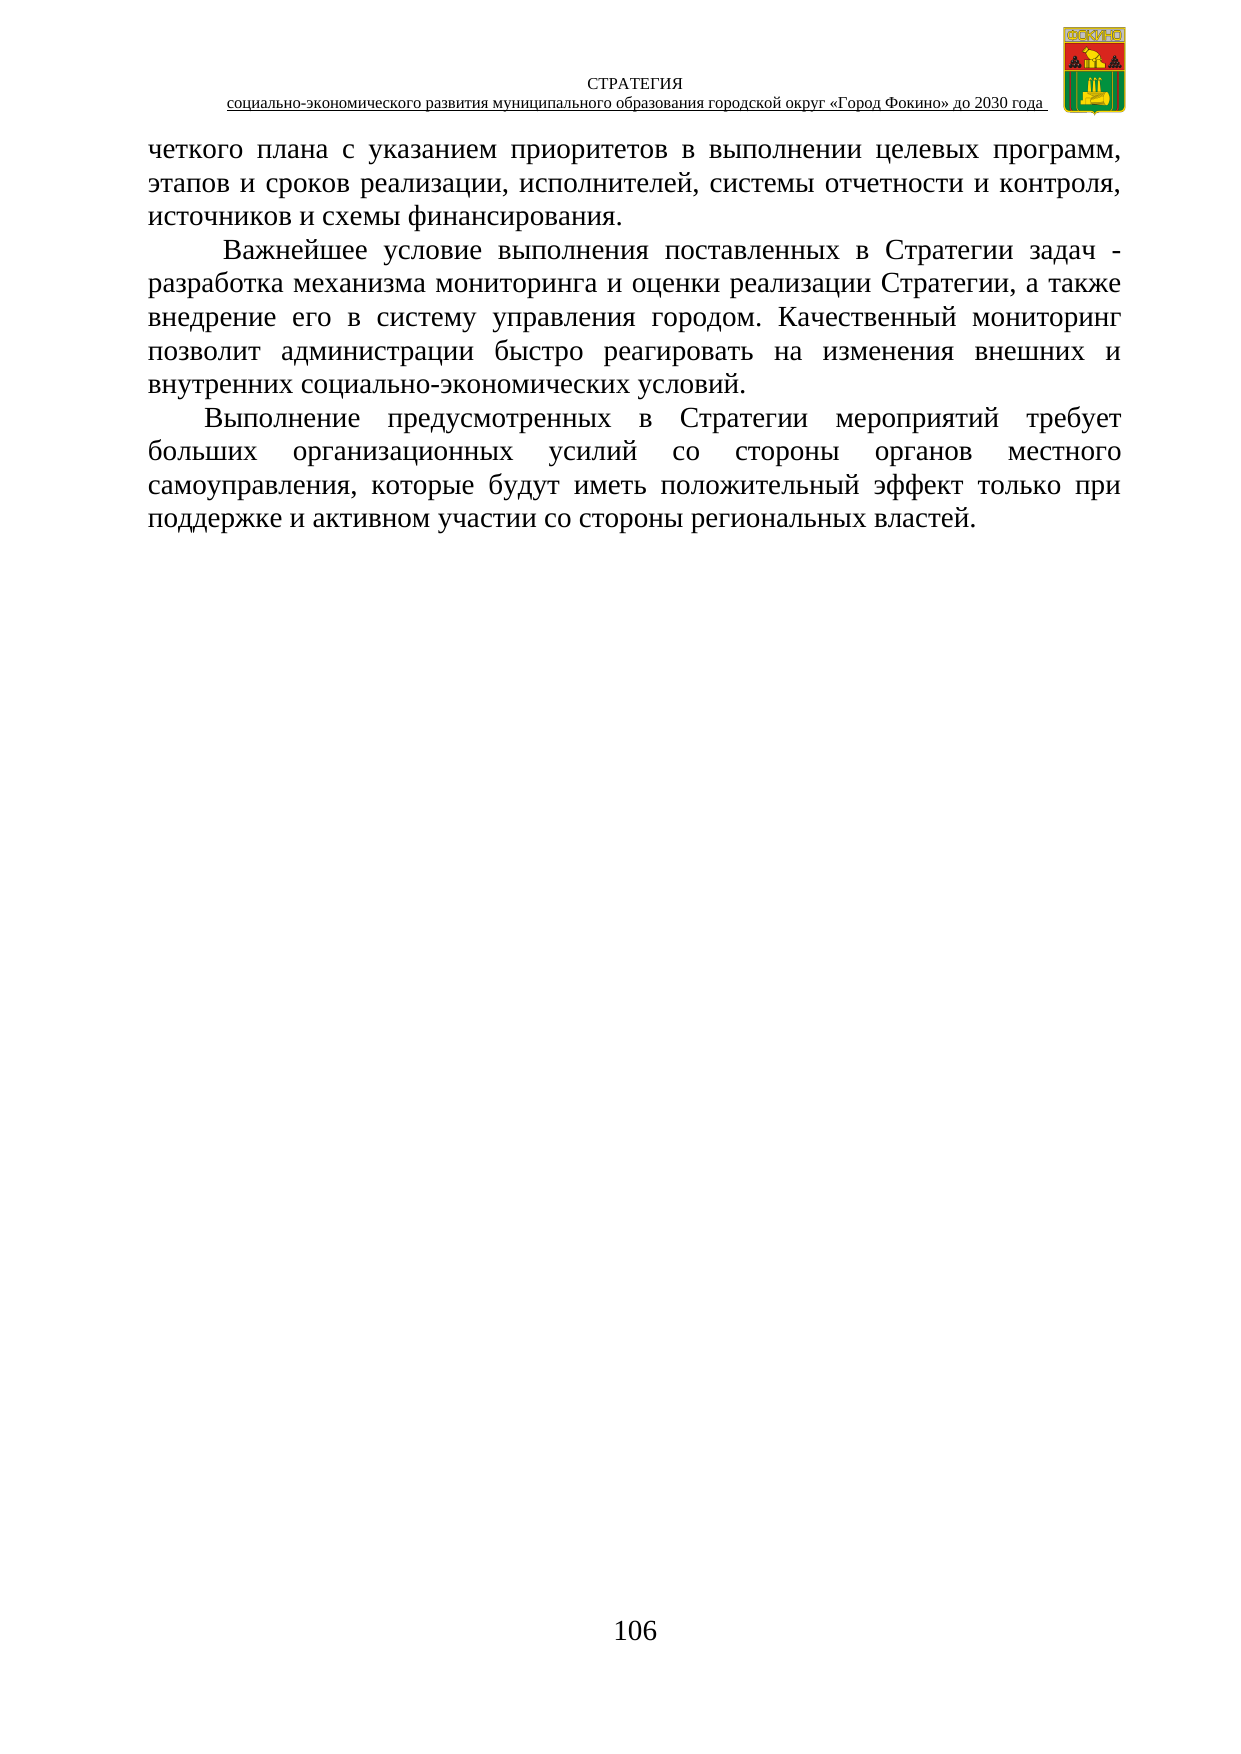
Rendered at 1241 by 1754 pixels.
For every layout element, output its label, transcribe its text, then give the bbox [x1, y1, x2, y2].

text Выполнение предусмотренных в Стратегии мероприятий требует больших организационных усилий со стороны органов местного самоуправления, которые будут иметь положительный эффект только при поддержке и активном участии со стороны региональных властей. [148, 400, 1122, 534]
picture [1063, 27, 1126, 116]
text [148, 131, 1122, 232]
text Важнейшее условие выполнения поставленных в Стратегии задач - разработка механизма мониторинга и оценки реализации Стратегии, а также внедрение его в систему управления городом. Качественный мониторинг позволит администрации быстро реагировать на изменения внешних и внутренних социально-экономических условий. [148, 232, 1122, 400]
